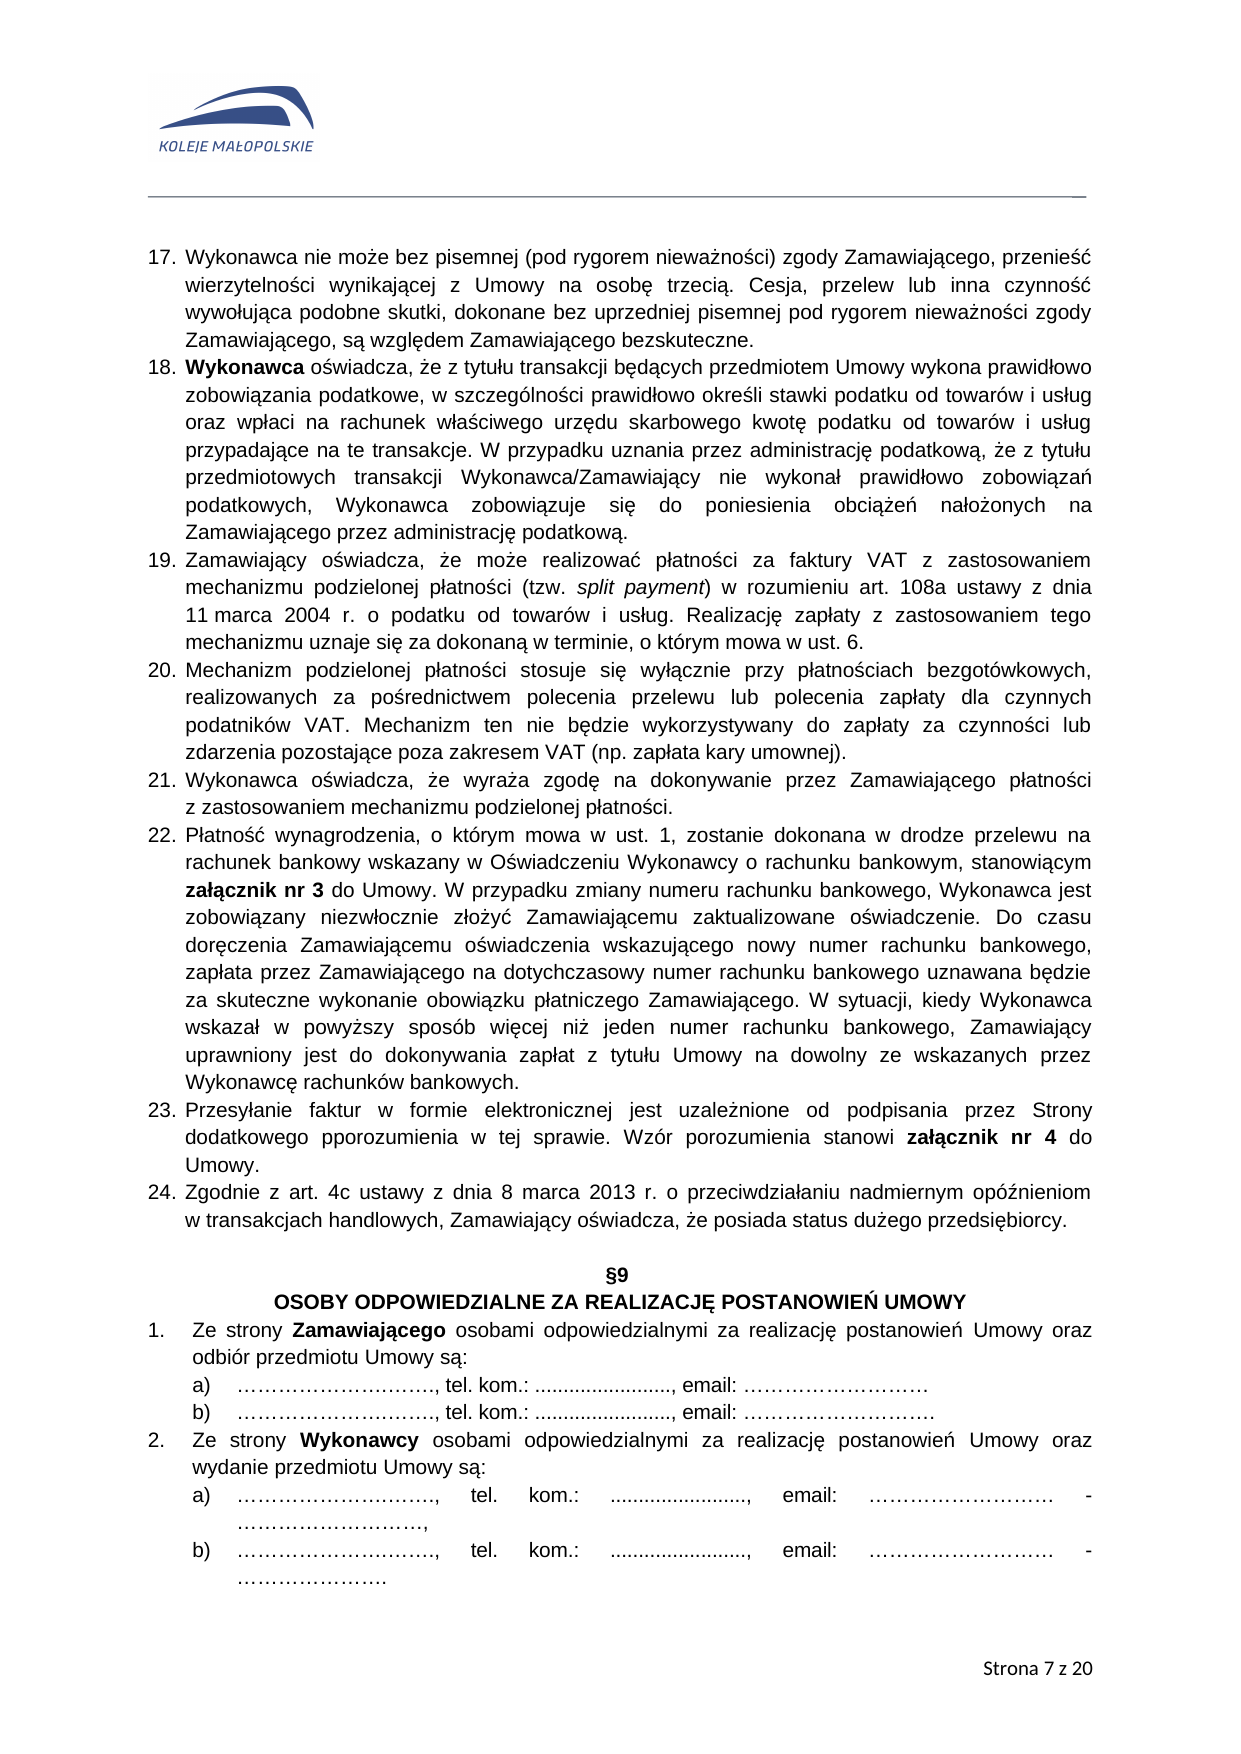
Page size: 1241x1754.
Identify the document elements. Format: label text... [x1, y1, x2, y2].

list ………………….……., tel. kom.: ........................, email: ………………………. [192, 1400, 1093, 1424]
list Ze strony Zamawiającego osobami odpowiedzialnymi za realizację postanowień Umowy oraz odbiór przedmiotu Umowy są: [148, 1318, 1093, 1369]
list Wykonawca oświadcza, że z tytułu transakcji będących przedmiotem Umowy wykona prawidłowo zobowiązania podatkowe, w szczególności prawidłowo określi stawki podatku od towarów i usług oraz wpłaci na rachunek właściwego urzędu skarbowego kwotę podatku od towarów i usług przypadające na te transakcje. W przypadku uznania przez administrację podatkową, że z tytułu przedmiotowych transakcji Wykonawca/Zamawiający nie wykonał prawidłowo zobowiązań podatkowych, Wykonawca zobowiązuje się do poniesienia obciążeń nałożonych na Zamawiającego przez administrację podatkową. [148, 355, 1093, 544]
list Przesyłanie faktur w formie elektronicznej jest uzależnione od podpisania przez Strony dodatkowego pporozumienia w tej sprawie. Wzór porozumienia stanowi załącznik nr 4 do Umowy. [148, 1098, 1093, 1177]
list Ze strony Wykonawcy osobami odpowiedzialnymi za realizację postanowień Umowy oraz wydanie przedmiotu Umowy są: [148, 1428, 1093, 1479]
picture [147, 73, 321, 162]
list Wykonawca nie może bez pisemnej (pod rygorem nieważności) zgody Zamawiającego, przenieść wierzytelności wynikającej z Umowy na osobę trzecią. Cesja, przelew lub inna czynność wywołująca podobne skutki, dokonane bez uprzedniej pisemnej pod rygorem nieważności zgody Zamawiającego, są względem Zamawiającego bezskuteczne. [148, 245, 1093, 352]
list Zamawiający oświadcza, że może realizować płatności za faktury VAT z zastosowaniem mechanizmu podzielonej płatności (tzw. split payment) w rozumieniu art. 108a ustawy z dnia 11 marca 2004 r. o podatku od towarów i usług. Realizację zapłaty z zastosowaniem tego mechanizmu uznaje się za dokonaną w terminie, o którym mowa w ust. 6. [148, 548, 1093, 654]
list Płatność wynagrodzenia, o którym mowa w ust. 1, zostanie dokonana w drodze przelewu na rachunek bankowy wskazany w Oświadczeniu Wykonawcy o rachunku bankowym, stanowiącym załącznik nr 3 do Umowy. W przypadku zmiany numeru rachunku bankowego, Wykonawca jest zobowiązany niezwłocznie złożyć Zamawiającemu zaktualizowane oświadczenie. Do czasu doręczenia Zamawiającemu oświadczenia wskazującego nowy numer rachunku bankowego, zapłata przez Zamawiającego na dotychczasowy numer rachunku bankowego uznawana będzie za skuteczne wykonanie obowiązku płatniczego Zamawiającego. W sytuacji, kiedy Wykonawca wskazał w powyższy sposób więcej niż jeden numer rachunku bankowego, Zamawiający uprawniony jest do dokonywania zapłat z tytułu Umowy na dowolny ze wskazanych przez Wykonawcę rachunków bankowych. [148, 823, 1093, 1094]
list ………………….……., tel. kom.: ........................, email: ……………………… - ………………………, [192, 1483, 1093, 1534]
list Wykonawca oświadcza, że wyraża zgodę na dokonywanie przez Zamawiającego płatności z zastosowaniem mechanizmu podzielonej płatności. [148, 768, 1093, 819]
list Osoby odpowiedzialne za realizację postanowień umowy [148, 1290, 1093, 1314]
list ………………….……., tel. kom.: ........................, email: ……………………… [192, 1373, 1093, 1397]
list ………………….……., tel. kom.: ........................, email: ……………………… - …………………. [192, 1538, 1093, 1589]
list Zgodnie z art. 4c ustawy z dnia 8 marca 2013 r. o przeciwdziałaniu nadmiernym opóźnieniom w transakcjach handlowych, Zamawiający oświadcza, że posiada status dużego przedsiębiorcy. [148, 1180, 1093, 1232]
list Mechanizm podzielonej płatności stosuje się wyłącznie przy płatnościach bezgotówkowych, realizowanych za pośrednictwem polecenia przelewu lub polecenia zapłaty dla czynnych podatników VAT. Mechanizm ten nie będzie wykorzystywany do zapłaty za czynności lub zdarzenia pozostające poza zakresem VAT (np. zapłata kary umownej). [148, 658, 1093, 764]
